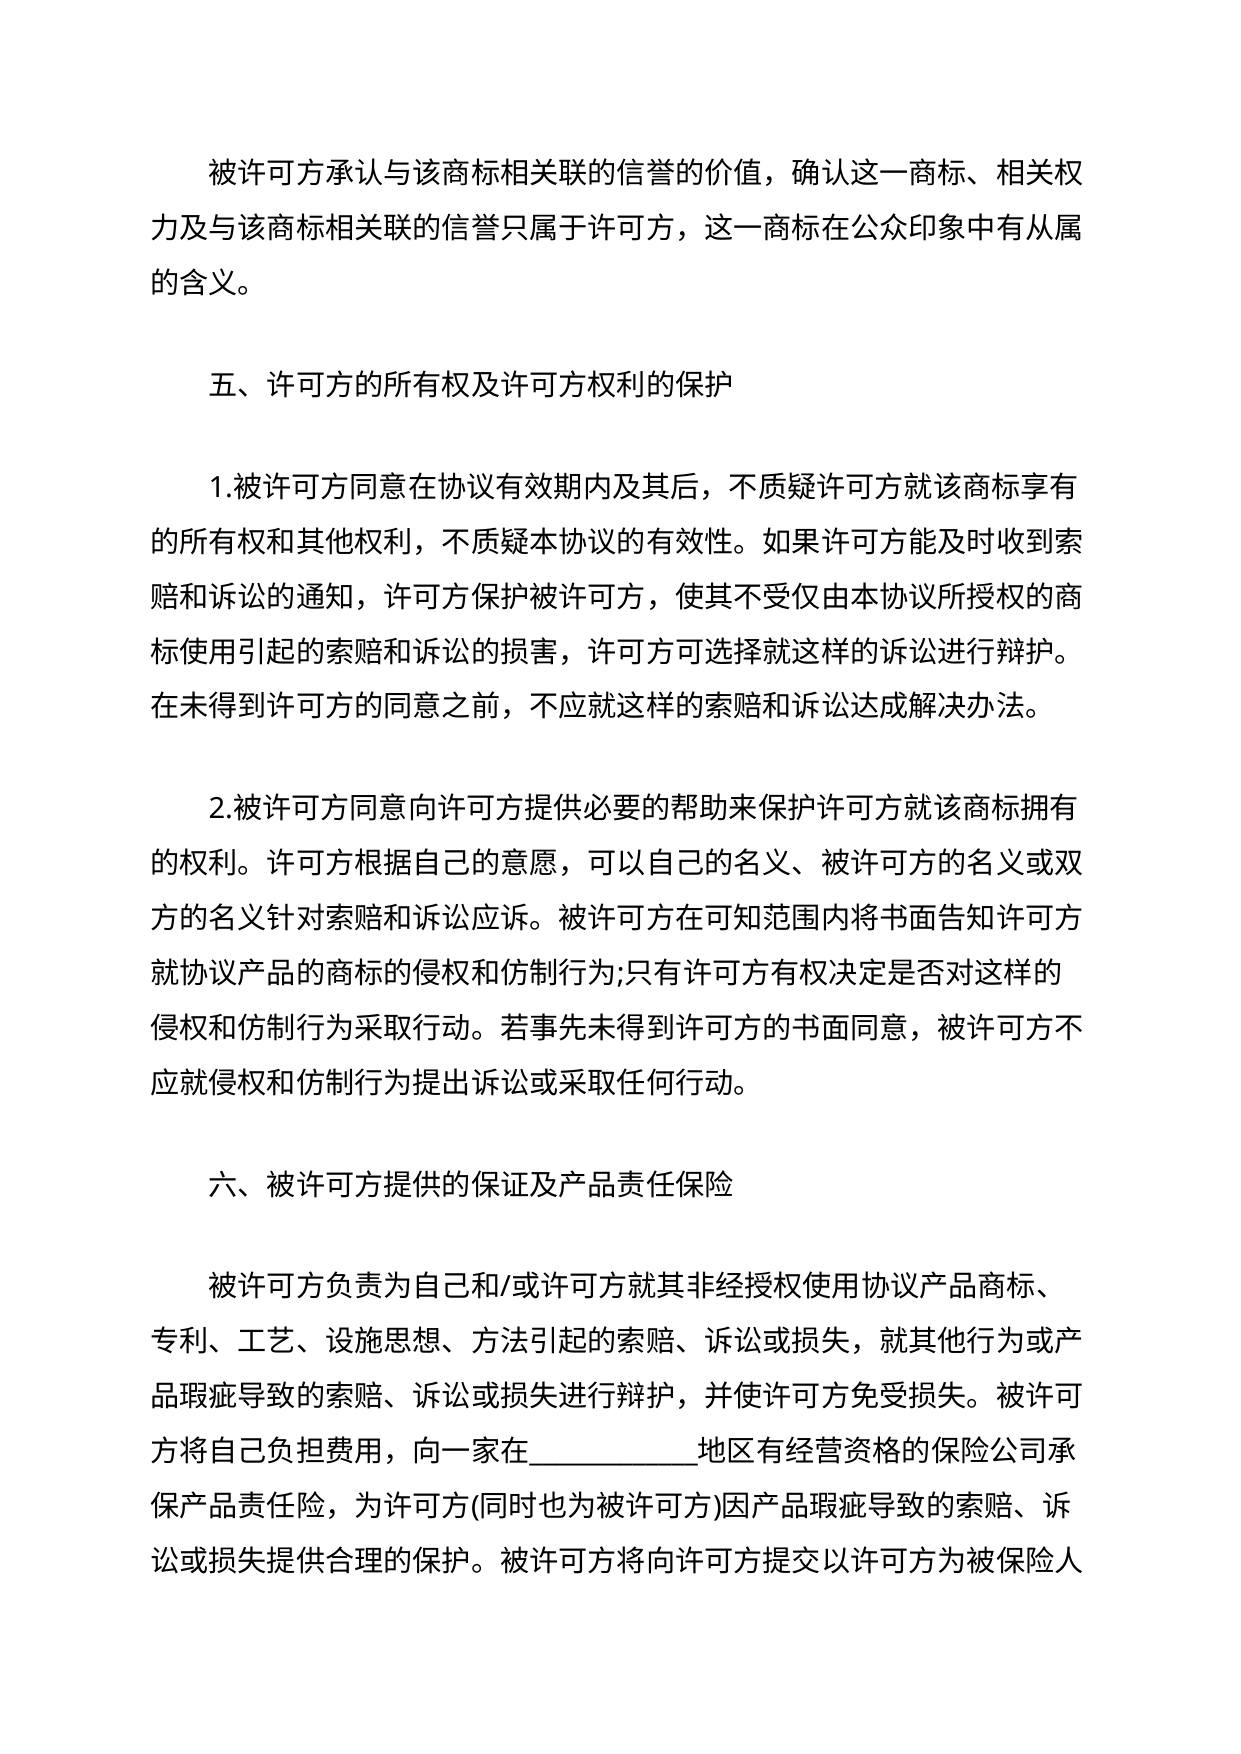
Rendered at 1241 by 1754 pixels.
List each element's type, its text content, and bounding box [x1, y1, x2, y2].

text 被许可方承认与该商标相关联的信誉的价值，确认这一商标、相关权力及与该商标相关联的信誉只属于许可方，这一商标在公众印象中有从属的含义。 [150, 150, 1090, 302]
text 五、许可方的所有权及许可方权利的保护 [150, 362, 1090, 404]
text 六、被许可方提供的保证及产品责任保险 [150, 1161, 1090, 1203]
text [150, 1263, 1090, 1580]
text 1.被许可方同意在协议有效期内及其后，不质疑许可方就该商标享有的所有权和其他权利，不质疑本协议的有效性。如果许可方能及时收到索赔和诉讼的通知，许可方保护被许可方，使其不受仅由本协议所授权的商标使用引起的索赔和诉讼的损害，许可方可选择就这样的诉讼进行辩护。在未得到许可方的同意之前，不应就这样的索赔和诉讼达成解决办法。 [150, 463, 1090, 725]
text 2.被许可方同意向许可方提供必要的帮助来保护许可方就该商标拥有的权利。许可方根据自己的意愿，可以自己的名义、被许可方的名义或双方的名义针对索赔和诉讼应诉。被许可方在可知范围内将书面告知许可方就协议产品的商标的侵权和仿制行为;只有许可方有权决定是否对这样的侵权和仿制行为采取行动。若事先未得到许可方的书面同意，被许可方不应就侵权和仿制行为提出诉讼或采取任何行动。 [150, 785, 1090, 1102]
